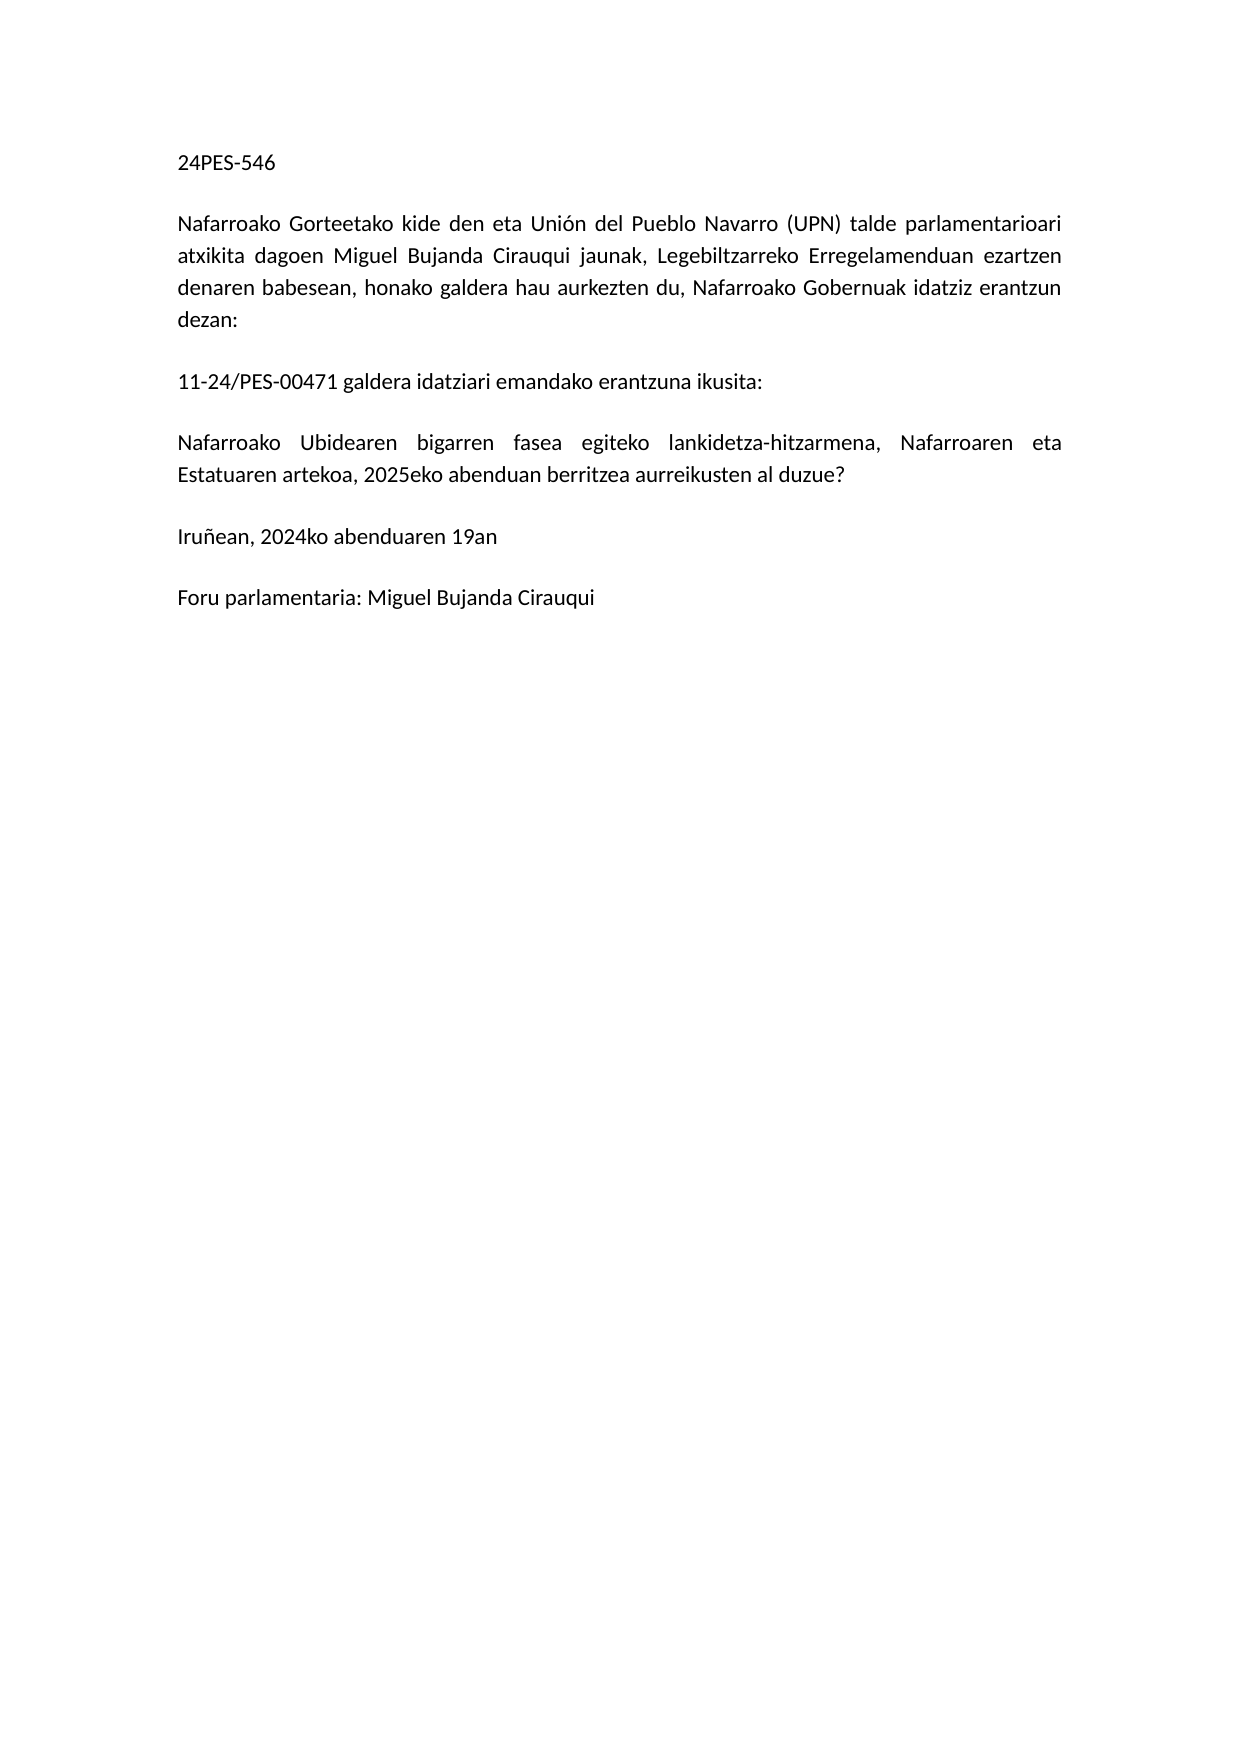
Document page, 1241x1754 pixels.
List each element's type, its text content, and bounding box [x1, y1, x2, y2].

text Nafarroako Ubidearen bigarren fasea egiteko lankidetza-hitzarmena, Nafarroaren eta Estatuaren artekoa, 2025eko abenduan berritzea aurreikusten al duzue? [177, 428, 1063, 488]
text 11-24/PES-00471 galdera idatziari emandako erantzuna ikusita: [177, 367, 1063, 395]
text Nafarroako Gorteetako kide den eta Unión del Pueblo Navarro (UPN) talde parlamentarioari atxikita dagoen Miguel Bujanda Cirauqui jaunak, Legebiltzarreko Erregelamenduan ezartzen denaren babesean, honako galdera hau aurkezten du, Nafarroako Gobernuak idatziz erantzun dezan: [177, 209, 1063, 333]
text Foru parlamentaria: Miguel Bujanda Cirauqui [177, 583, 1063, 611]
text 24PES-546 [177, 148, 1063, 176]
text Iruñean, 2024ko abenduaren 19an [177, 522, 1063, 550]
